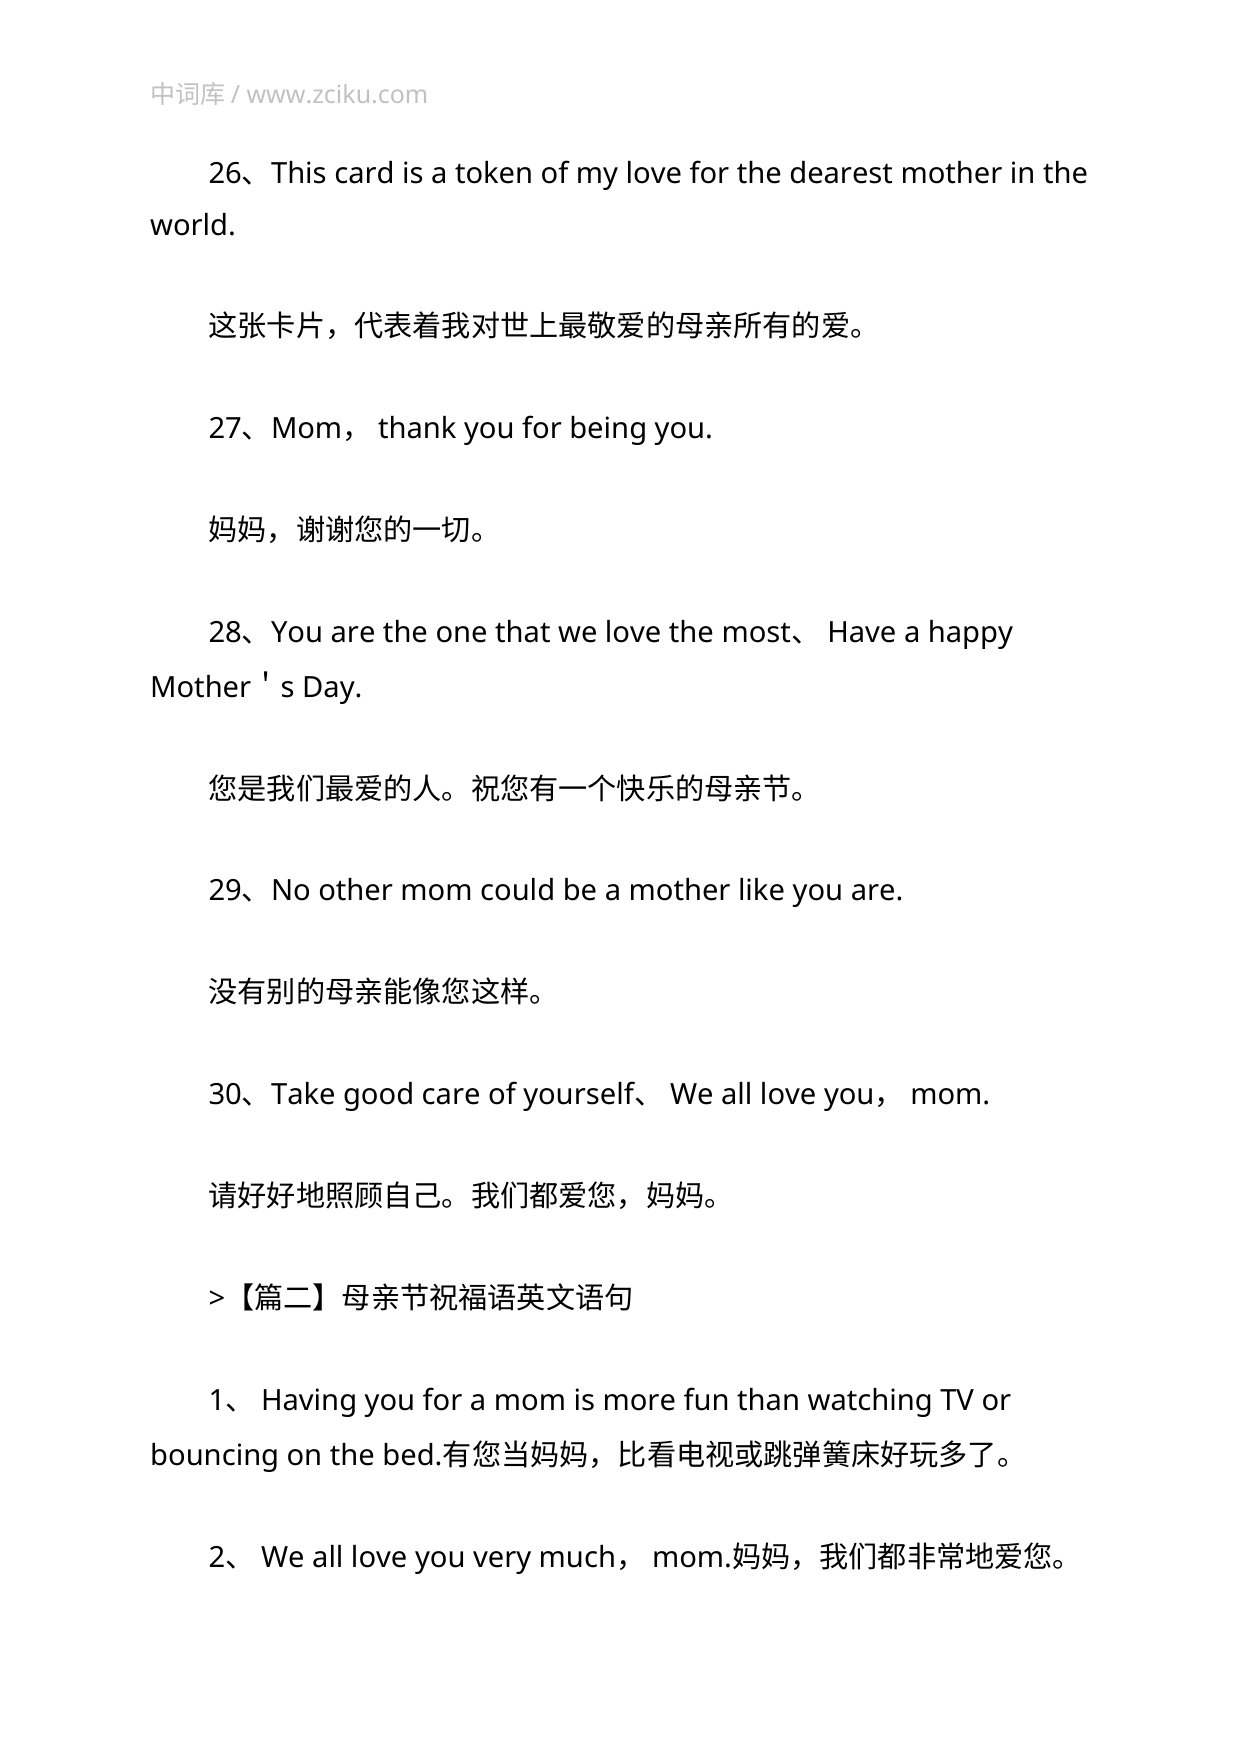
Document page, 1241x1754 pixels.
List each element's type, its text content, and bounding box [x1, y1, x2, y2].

text 请好好地照顾自己。我们都爱您，妈妈。 [150, 1173, 1090, 1215]
text 2、 We all love you very much， mom.妈妈，我们都非常地爱您。 [150, 1533, 1090, 1576]
text 这张卡片，代表着我对世上最敬爱的母亲所有的爱。 [150, 303, 1090, 345]
text 29、No other mom could be a mother like you are. [150, 867, 1090, 909]
text 您是我们最爱的人。祝您有一个快乐的母亲节。 [150, 765, 1090, 807]
text 28、You are the one that we love the most、 Have a happy Mother＇s Day. [150, 608, 1090, 706]
text 30、Take good care of yourself、 We all love you， mom. [150, 1071, 1090, 1113]
text 27、Mom， thank you for being you. [150, 404, 1090, 447]
text 26、This card is a token of my love for the dearest mother in the world. [150, 150, 1090, 244]
text 妈妈，谢谢您的一切。 [150, 506, 1090, 549]
text 1、 Having you for a mom is more fun than watching TV or bouncing on the bed.有您当妈妈，比看电视或跳弹簧床好玩多了。 [150, 1376, 1090, 1474]
text >【篇二】母亲节祝福语英文语句 [150, 1274, 1090, 1317]
text 没有别的母亲能像您这样。 [150, 969, 1090, 1011]
